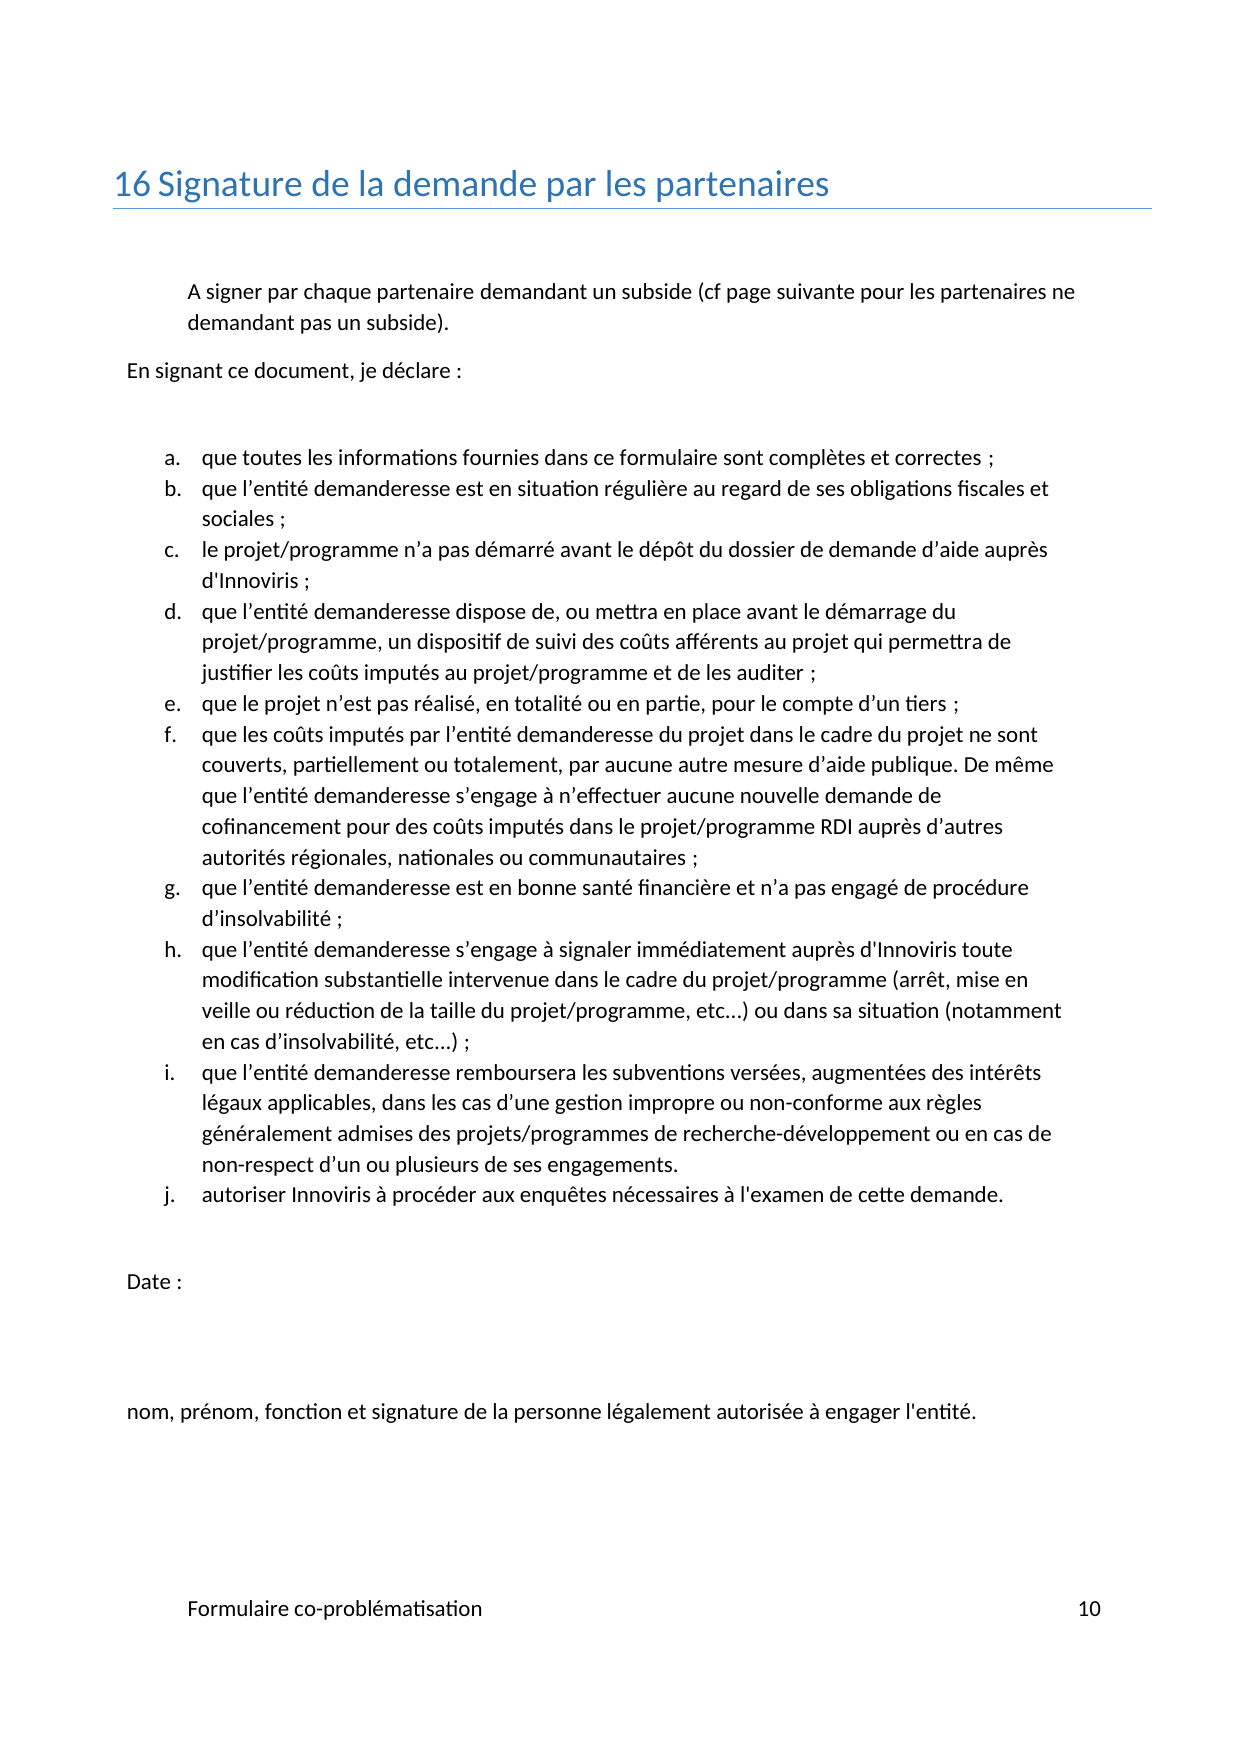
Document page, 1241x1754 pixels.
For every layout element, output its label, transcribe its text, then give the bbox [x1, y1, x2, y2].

table_header En signant ce document, je déclare : que toutes les informations fournies dans ce formulaire sont complètes et correctes ; que l’entité demanderesse est en situation régulière au regard de ses obligations fiscales et sociales ; le projet/programme n’a pas démarré avant le dépôt du dossier de demande d’aide auprès d'Innoviris ; que l’entité demanderesse dispose de, ou mettra en place avant le démarrage du projet/programme, un dispositif de suivi des coûts afférents au projet qui permettra de justifier les coûts imputés au projet/programme et de les auditer ; que le projet n’est pas réalisé, en totalité ou en partie, pour le compte d’un tiers ; que les coûts imputés par l’entité demanderesse du projet dans le cadre du projet ne sont couverts, partiellement ou totalement, par aucune autre mesure d’aide publique. De même que l’entité demanderesse s’engage à n’effectuer aucune nouvelle demande de cofinancement pour des coûts imputés dans le projet/programme RDI auprès d’autres autorités régionales, nationales ou communautaires ; que l’entité demanderesse est en bonne santé financière et n’a pas engagé de procédure d’insolvabilité ; que l’entité demanderesse s’engage à signaler immédiatement auprès d'Innoviris toute modification substantielle intervenue dans le cadre du projet/programme (arrêt, mise en veille ou réduction de la taille du projet/programme, etc...) ou dans sa situation (notamment en cas d’insolvabilité, etc...) ; que l’entité demanderesse remboursera les subventions versées, augmentées des intérêts légaux applicables, dans les cas d’une gestion impropre ou non-conforme aux règles généralement admises des projets/programmes de recherche-développement ou en cas de non-respect d’un ou plusieurs de ses engagements. autoriser Innoviris à procéder aux enquêtes nécessaires à l'examen de cette demande. Date : nom, prénom, fonction et signature de la personne légalement autorisée à engager l'entité. [121, 351, 1071, 1446]
text A signer par chaque partenaire demandant un subside (cf page suivante pour les partenaires ne demandant pas un subside). [187, 277, 1152, 336]
subtitle Signature de la demande par les partenaires [113, 160, 1152, 208]
